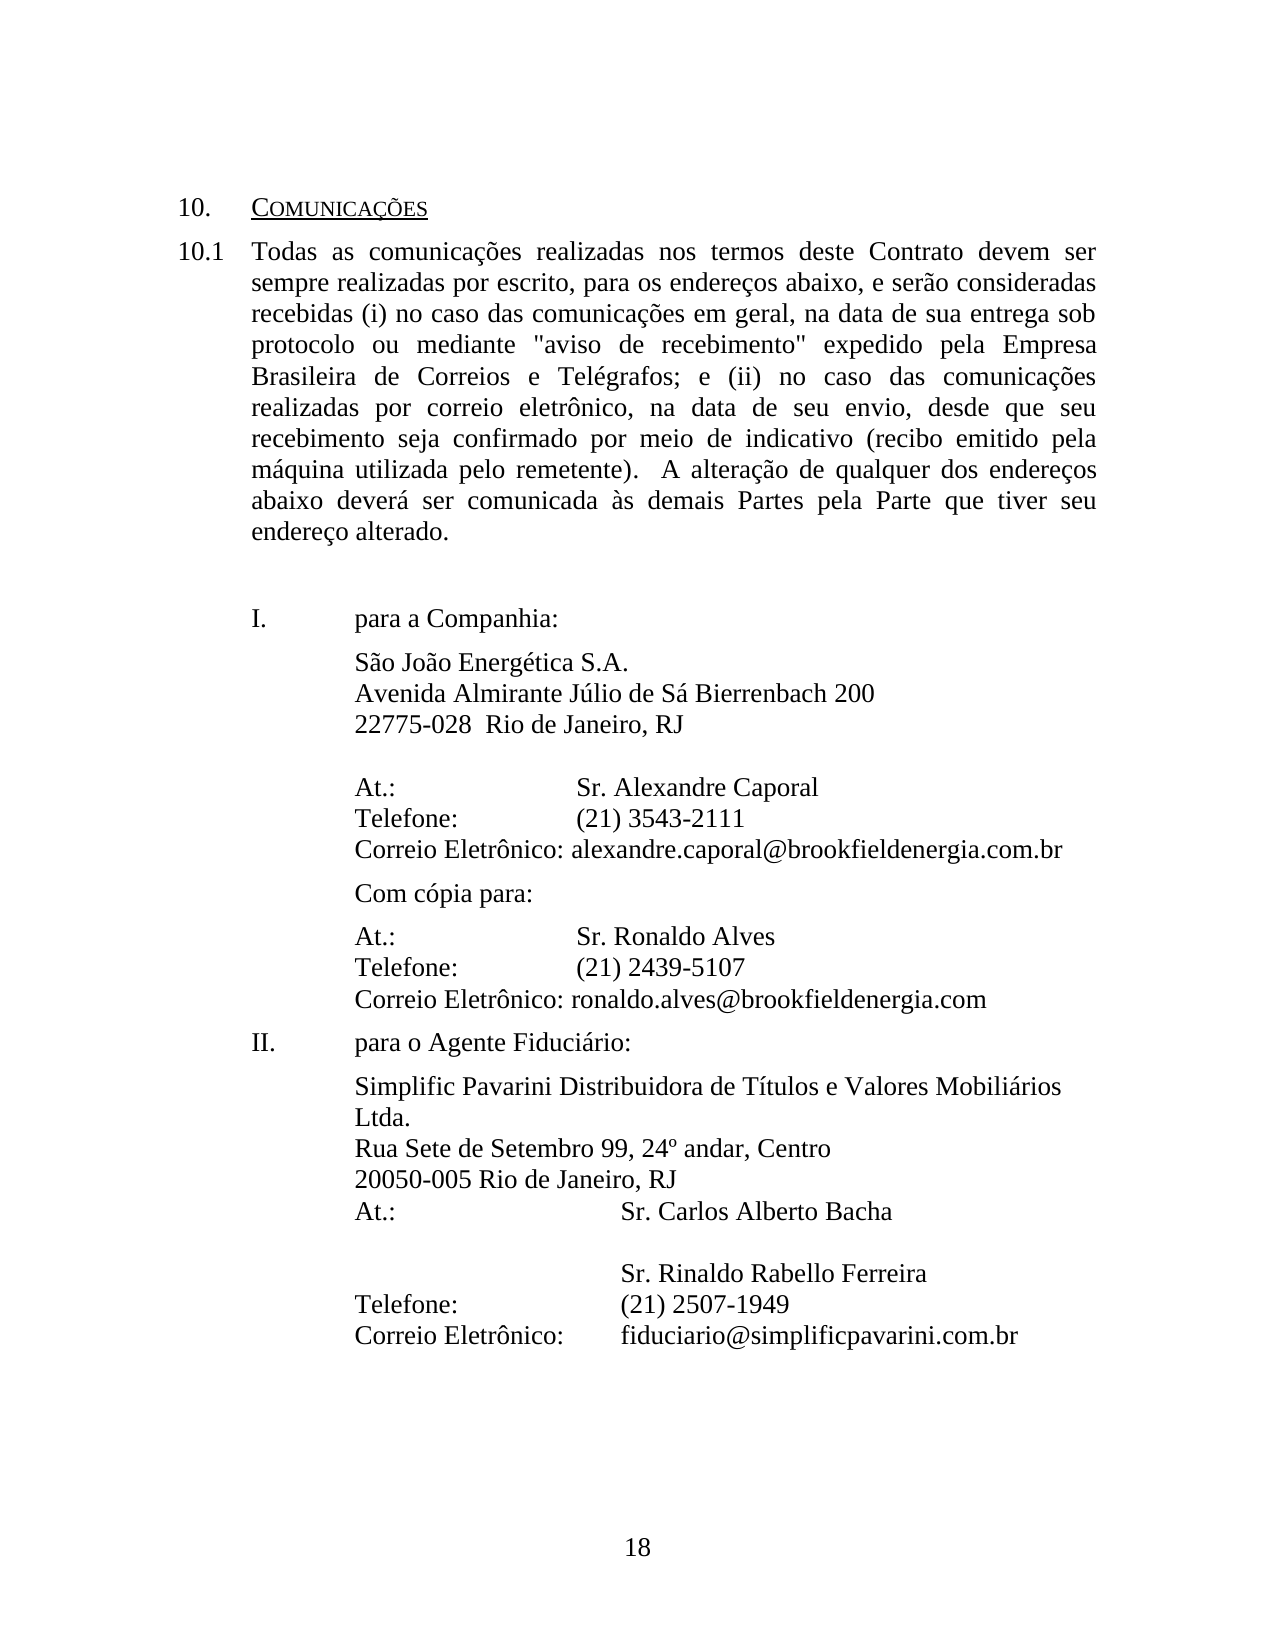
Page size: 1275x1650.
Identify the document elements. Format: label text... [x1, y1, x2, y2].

list para o Agente Fiduciário: [251, 1026, 1098, 1057]
list Todas as comunicações realizadas nos termos deste Contrato devem ser sempre realizadas por escrito, para os endereços abaixo, e serão consideradas recebidas (i) no caso das comunicações em geral, na data de sua entrega sob protocolo ou mediante "aviso de recebimento" expedido pela Empresa Brasileira de Correios e Telégrafos; e (ii) no caso das comunicações realizadas por correio eletrônico, na data de seu envio, desde que seu recebimento seja confirmado por meio de indicativo (recibo emitido pela máquina utilizada pelo remetente). A alteração de qualquer dos endereços abaixo deverá ser comunicada às demais Partes pela Parte que tiver seu endereço alterado. [177, 235, 1098, 546]
text São João Energética S.A. Avenida Almirante Júlio de Sá Bierrenbach 200 22775-028 Rio de Janeiro, RJ At.: Sr. Alexandre Caporal Telefone: (21) 3543-2111 Correio Eletrônico: alexandre.caporal@brookfieldenergia.com.br [354, 646, 1098, 864]
list Simplific Pavarini Distribuidora de Títulos e Valores Mobiliários Ltda. Rua Sete de Setembro 99, 24º andar, Centro 20050-005 Rio de Janeiro, RJ At.: Sr. Carlos Alberto Bacha Sr. Rinaldo Rabello Ferreira Telefone: (21) 2507-1949 Correio Eletrônico: fiduciario@simplificpavarini.com.br [354, 1070, 1098, 1350]
list para a Companhia: [251, 603, 1098, 634]
text At.: Sr. Ronaldo Alves Telefone: (21) 2439-5107 Correio Eletrônico: ronaldo.alves@brookfieldenergia.com [354, 920, 1098, 1014]
list Comunicações [177, 191, 1098, 222]
text Com cópia para: [354, 877, 1098, 908]
